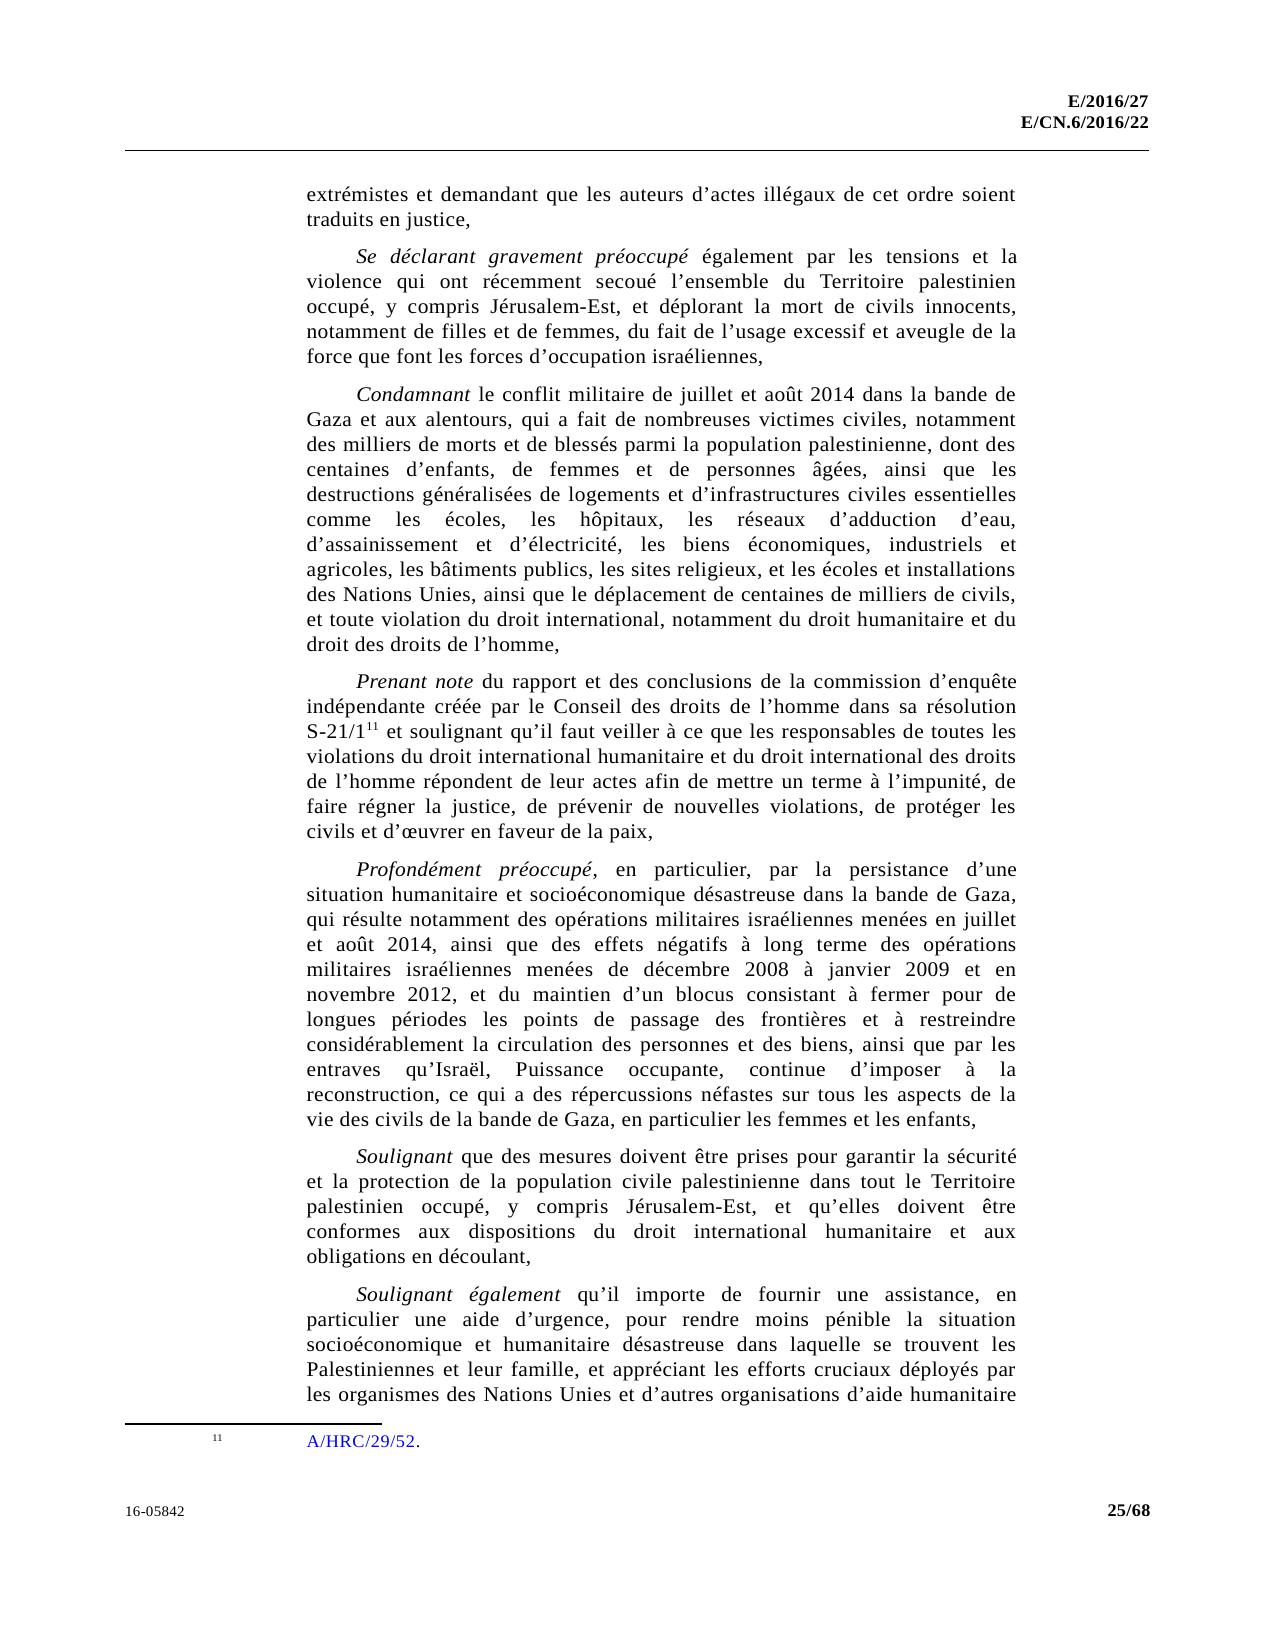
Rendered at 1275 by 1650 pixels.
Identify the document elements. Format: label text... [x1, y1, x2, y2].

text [257, 1281, 1018, 1406]
text Soulignant que des mesures doivent être prises pour garantir la sécurité et la protection de la population civile palestinienne dans tout le Territoire palestinien occupé, y compris Jérusalem-Est, et qu’elles doivent être conformes aux dispositions du droit international humanitaire et aux obligations en découlant, [257, 1144, 1018, 1269]
text Se déclarant gravement préoccupé également par les tensions et la violence qui ont récemment secoué l’ensemble du Territoire palestinien occupé, y compris Jérusalem-Est, et déplorant la mort de civils innocents, notamment de filles et de femmes, du fait de l’usage excessif et aveugle de la force que font les forces d’occupation israéliennes, [257, 244, 1018, 369]
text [257, 181, 1018, 231]
text Profondément préoccupé, en particulier, par la persistance d’une situation humanitaire et socioéconomique désastreuse dans la bande de Gaza, qui résulte notamment des opérations militaires israéliennes menées en juillet et août 2014, ainsi que des effets négatifs à long terme des opérations militaires israéliennes menées de décembre 2008 à janvier 2009 et en novembre 2012, et du maintien d’un blocus consistant à fermer pour de longues périodes les points de passage des frontières et à restreindre considérablement la circulation des personnes et des biens, ainsi que par les entraves qu’Israël, Puissance occupante, continue d’imposer à la reconstruction, ce qui a des répercussions néfastes sur tous les aspects de la vie des civils de la bande de Gaza, en particulier les femmes et les enfants, [257, 856, 1018, 1131]
text Prenant note du rapport et des conclusions de la commission d’enquête indépendante créée par le Conseil des droits de l’homme dans sa résolution S-21/1 et soulignant qu’il faut veiller à ce que les responsables de toutes les violations du droit international humanitaire et du droit international des droits de l’homme répondent de leur actes afin de mettre un terme à l’impunité, de faire régner la justice, de prévenir de nouvelles violations, de protéger les civils et d’œuvrer en faveur de la paix, [257, 669, 1018, 844]
text Condamnant le conflit militaire de juillet et août 2014 dans la bande de Gaza et aux alentours, qui a fait de nombreuses victimes civiles, notamment des milliers de morts et de blessés parmi la population palestinienne, dont des centaines d’enfants, de femmes et de personnes âgées, ainsi que les destructions généralisées de logements et d’infrastructures civiles essentielles comme les écoles, les hôpitaux, les réseaux d’adduction d’eau, d’assainissement et d’électricité, les biens économiques, industriels et agricoles, les bâtiments publics, les sites religieux, et les écoles et installations des Nations Unies, ainsi que le déplacement de centaines de milliers de civils, et toute violation du droit international, notamment du droit humanitaire et du droit des droits de l’homme, [257, 381, 1018, 656]
